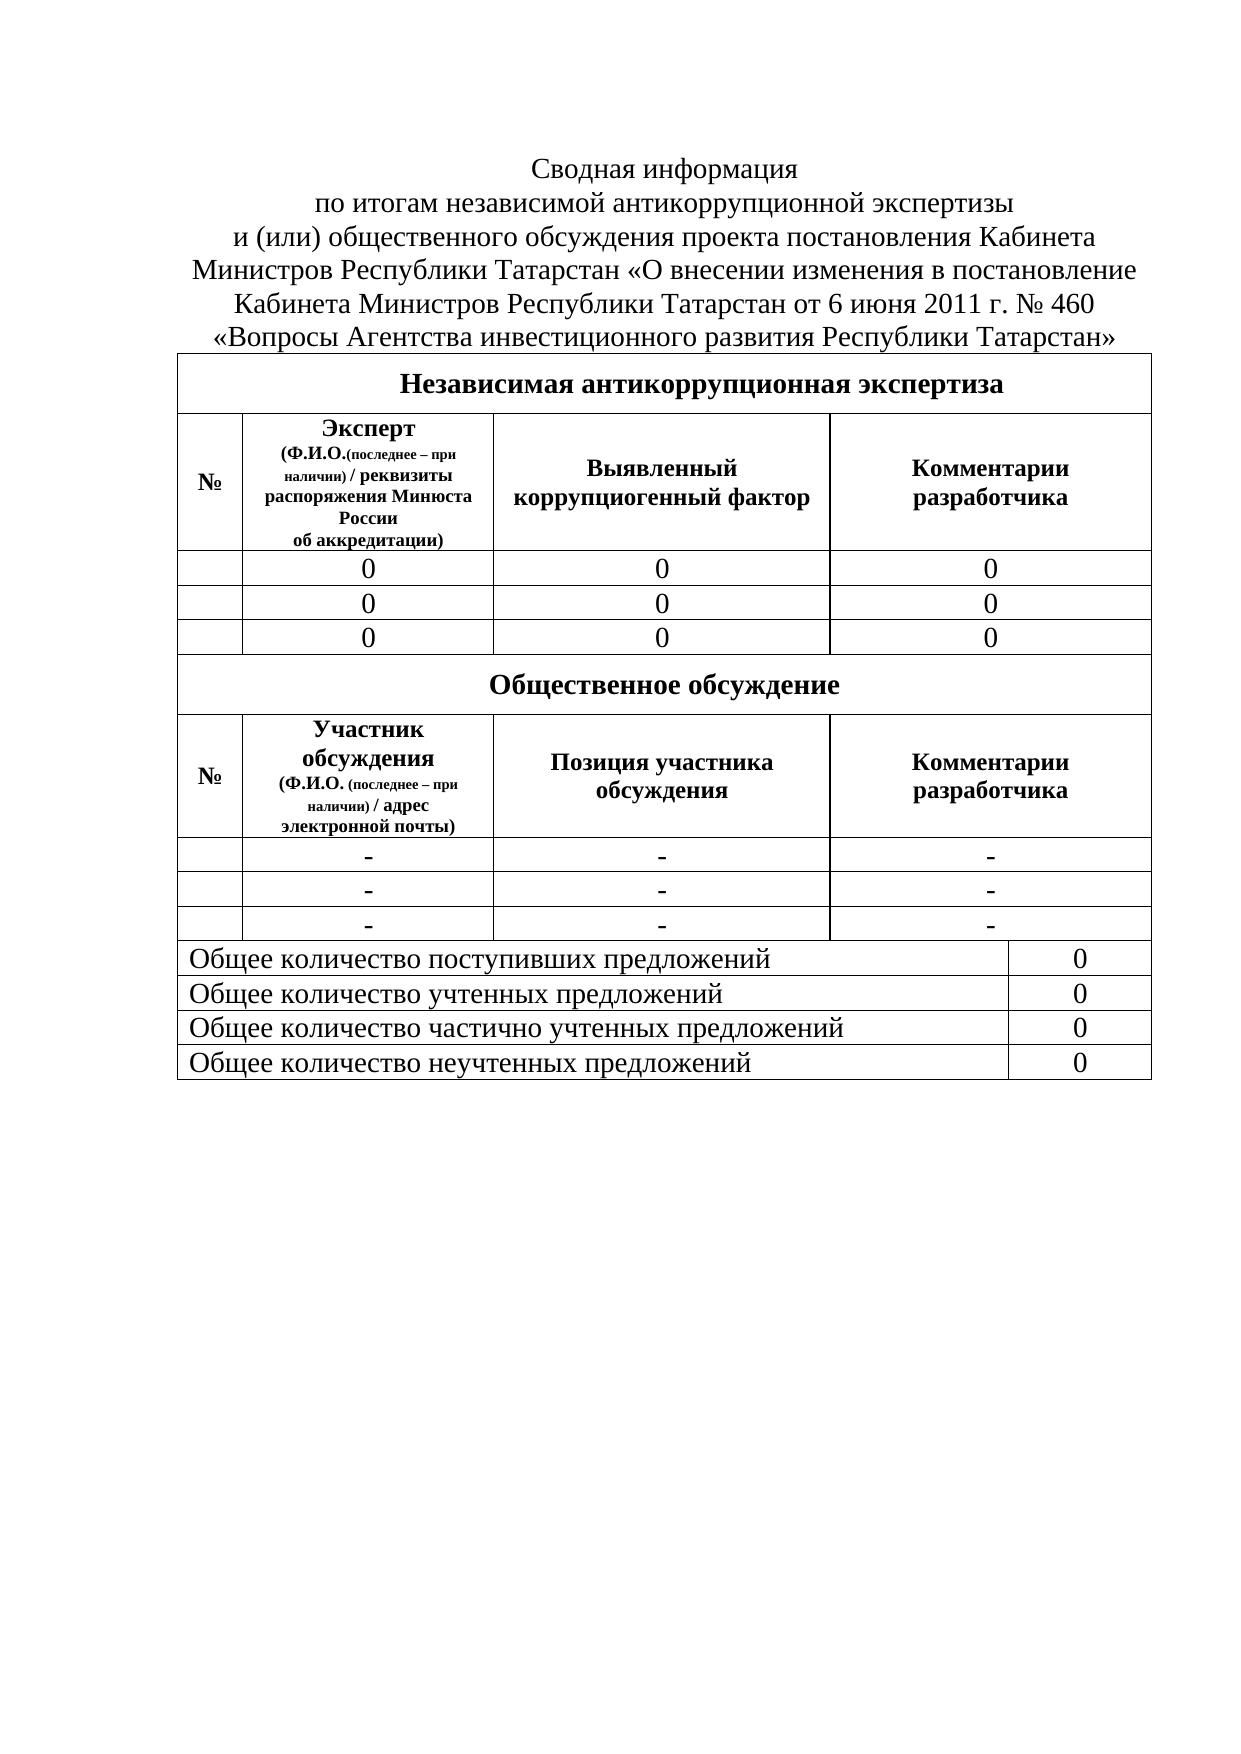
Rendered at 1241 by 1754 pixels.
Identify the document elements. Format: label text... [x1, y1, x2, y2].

table_cell Общее количество учтенных предложений [178, 976, 1008, 1009]
table_cell 0 [243, 620, 493, 654]
table_cell Общее количество частично учтенных предложений [178, 1011, 1008, 1044]
table_cell - [831, 838, 1151, 871]
table_cell № [178, 414, 242, 550]
table_cell № [178, 715, 242, 837]
table_cell - [494, 872, 829, 906]
table_cell - [831, 872, 1151, 906]
table_cell 0 [1009, 1045, 1151, 1079]
table_header Независимая антикоррупционная экспертиза [178, 354, 1151, 412]
table_cell 0 [494, 551, 829, 585]
table_cell [178, 907, 242, 940]
table_cell [178, 838, 242, 871]
table_cell - [243, 872, 493, 906]
table_cell 0 [243, 551, 493, 585]
table_cell [178, 620, 242, 654]
table_cell [178, 872, 242, 906]
table_cell 0 [1009, 941, 1151, 975]
table_cell Комментарии разработчика [831, 414, 1151, 550]
table_cell - [494, 838, 829, 871]
table_cell Эксперт (Ф.И.О.(последнее – при наличии) / реквизиты распоряжения Минюста России об аккредитации) [243, 414, 493, 550]
table_cell Позиция участника обсуждения [494, 715, 829, 837]
table_cell 0 [1009, 1011, 1151, 1044]
text Сводная информация [177, 152, 1152, 185]
table_cell - [243, 838, 493, 871]
table_cell Комментарии разработчика [831, 715, 1151, 837]
table_cell 0 [494, 586, 829, 619]
table_cell - [494, 907, 829, 940]
table_cell Выявленный коррупциогенный фактор [494, 414, 829, 550]
table_cell 0 [494, 620, 829, 654]
table_cell Общее количество поступивших предложений [178, 941, 1008, 975]
table_cell - [243, 907, 493, 940]
table_cell - [831, 907, 1151, 940]
table_cell Участник обсуждения (Ф.И.О. (последнее – при наличии) / адрес электронной почты) [243, 715, 493, 837]
text и (или) общественного обсуждения проекта постановления Кабинета Министров Республики Татарстан «О внесении изменения в постановление Кабинета Министров Республики Татарстан от 6 июня 2011 г. № 460 «Вопросы Агентства инвестиционного развития Республики Татарстан» [177, 219, 1152, 353]
table_cell 0 [243, 586, 493, 619]
table_cell [178, 586, 242, 619]
table_cell 0 [831, 551, 1151, 585]
table_cell Общее количество неучтенных предложений [178, 1045, 1008, 1079]
table_cell 0 [831, 620, 1151, 654]
table_cell [178, 551, 242, 585]
text по итогам независимой антикоррупционной экспертизы [177, 185, 1152, 219]
table_cell 0 [1009, 976, 1151, 1009]
table_cell 0 [831, 586, 1151, 619]
table_cell Общественное обсуждение [178, 655, 1151, 713]
